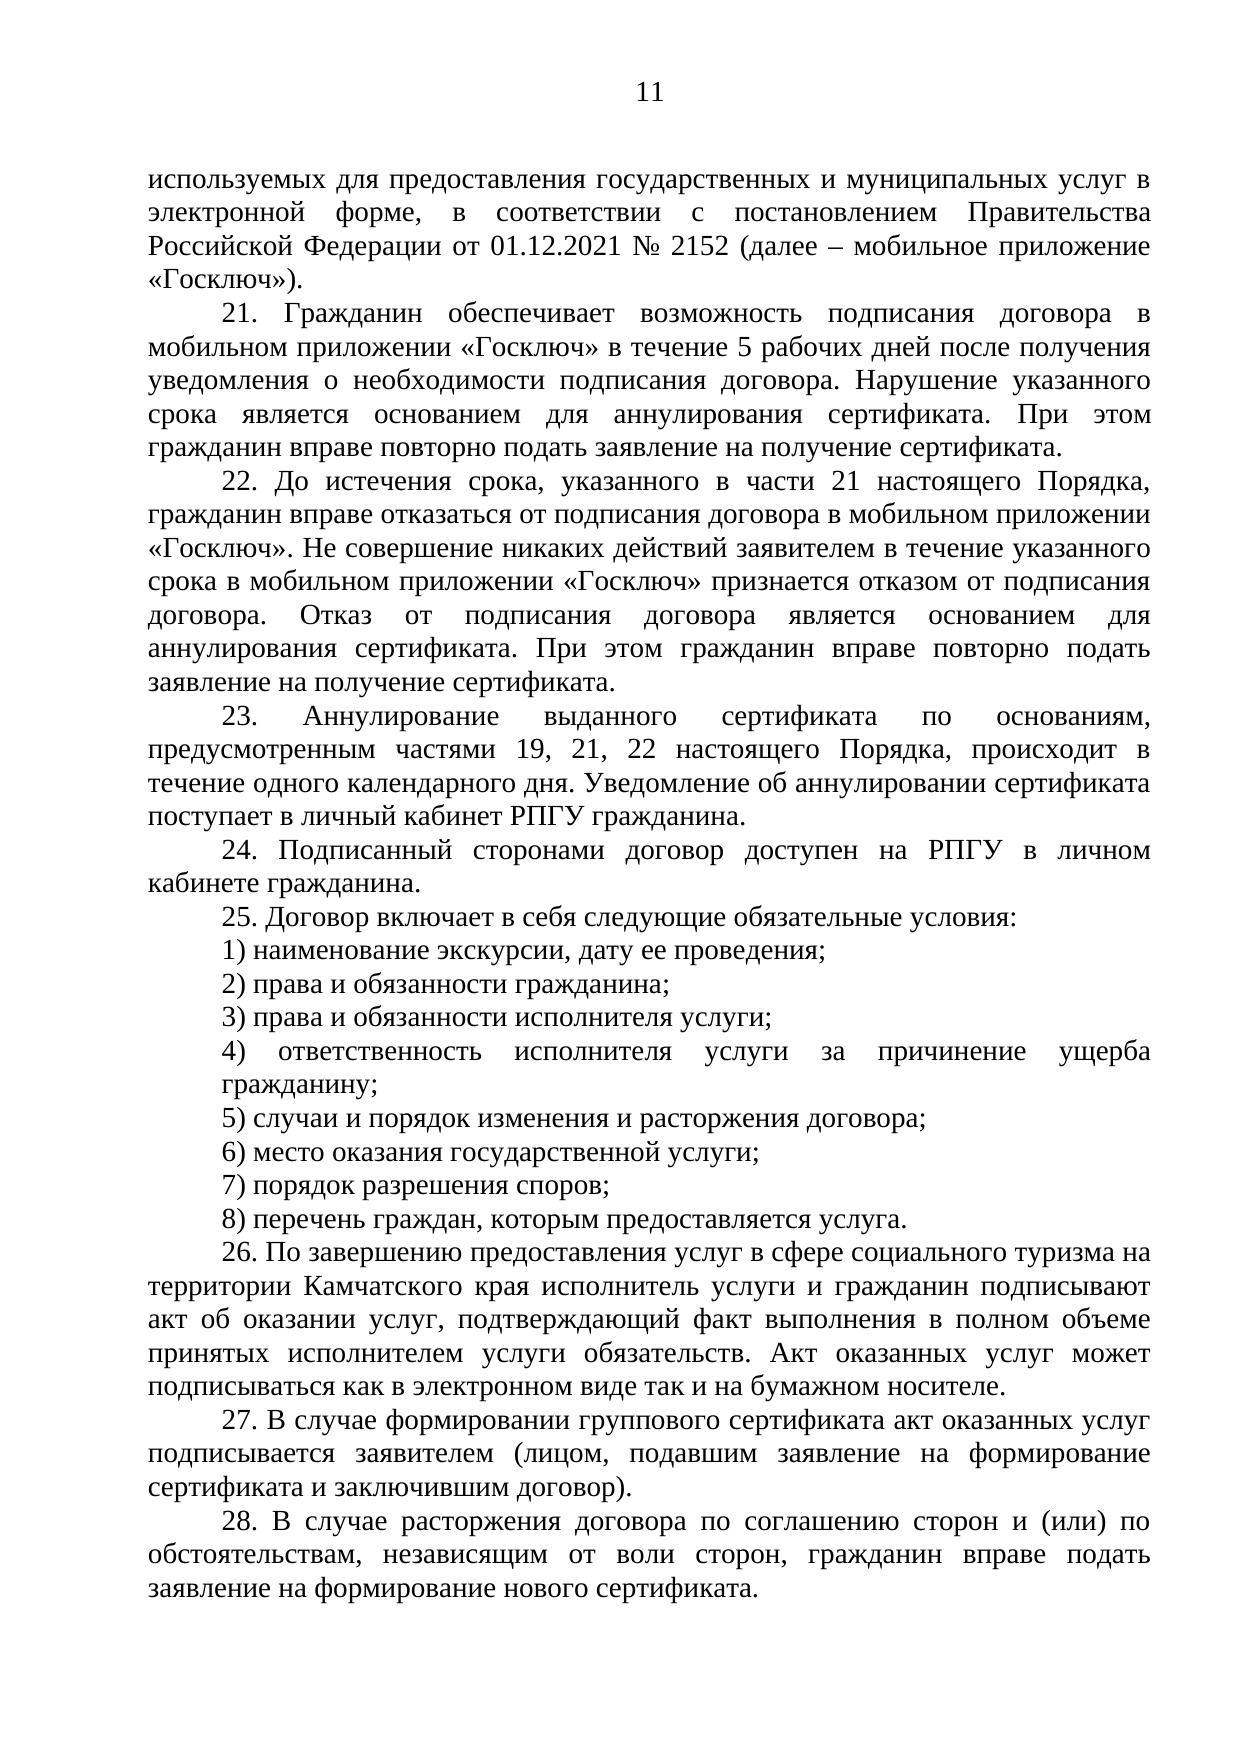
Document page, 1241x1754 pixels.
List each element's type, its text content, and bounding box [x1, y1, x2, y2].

text 28. В случае расторжения договора по соглашению сторон и (или) по обстоятельствам, независящим от воли сторон, гражданин вправе подать заявление на формирование нового сертификата. [148, 1503, 1152, 1603]
text 3) права и обязанности исполнителя услуги; [148, 999, 1152, 1033]
text 4) ответственность исполнителя услуги за причинение ущерба гражданину; [221, 1033, 1152, 1100]
text 7) порядок разрешения споров; [148, 1167, 1152, 1201]
text 26. По завершению предоставления услуг в сфере социального туризма на территории Камчатского края исполнитель услуги и гражданин подписывают акт об оказании услуг, подтверждающий факт выполнения в полном объеме принятых исполнителем услуги обязательств. Акт оказанных услуг может подписываться как в электронном виде так и на бумажном носителе. [148, 1234, 1152, 1402]
text 8) перечень граждан, которым предоставляется услуга. [148, 1201, 1152, 1234]
text 22. До истечения срока, указанного в части 21 настоящего Порядка, гражданин вправе отказаться от подписания договора в мобильном приложении «Госключ». Не совершение никаких действий заявителем в течение указанного срока в мобильном приложении «Госключ» признается отказом от подписания договора. Отказ от подписания договора является основанием для аннулирования сертификата. При этом гражданин вправе повторно подать заявление на получение сертификата. [148, 463, 1152, 698]
text 5) случаи и порядок изменения и расторжения договора; [148, 1100, 1152, 1134]
text 23. Аннулирование выданного сертификата по основаниям, предусмотренным частями 19, 21, 22 настоящего Порядка, происходит в течение одного календарного дня. Уведомление об аннулировании сертификата поступает в личный кабинет РПГУ гражданина. [148, 698, 1152, 832]
text 24. Подписанный сторонами договор доступен на РПГУ в личном кабинете гражданина. [148, 832, 1152, 899]
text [148, 161, 1152, 295]
text 27. В случае формировании группового сертификата акт оказанных услуг подписывается заявителем (лицом, подавшим заявление на формирование сертификата и заключившим договор). [148, 1402, 1152, 1503]
text 25. Договор включает в себя следующие обязательные условия: [148, 899, 1152, 932]
text 6) место оказания государственной услуги; [148, 1134, 1152, 1167]
text 21. Гражданин обеспечивает возможность подписания договора в мобильном приложении «Госключ» в течение 5 рабочих дней после получения уведомления о необходимости подписания договора. Нарушение указанного срока является основанием для аннулирования сертификата. При этом гражданин вправе повторно подать заявление на получение сертификата. [148, 295, 1152, 463]
text 1) наименование экскурсии, дату ее проведения; [148, 932, 1152, 966]
text 2) права и обязанности гражданина; [148, 966, 1152, 999]
